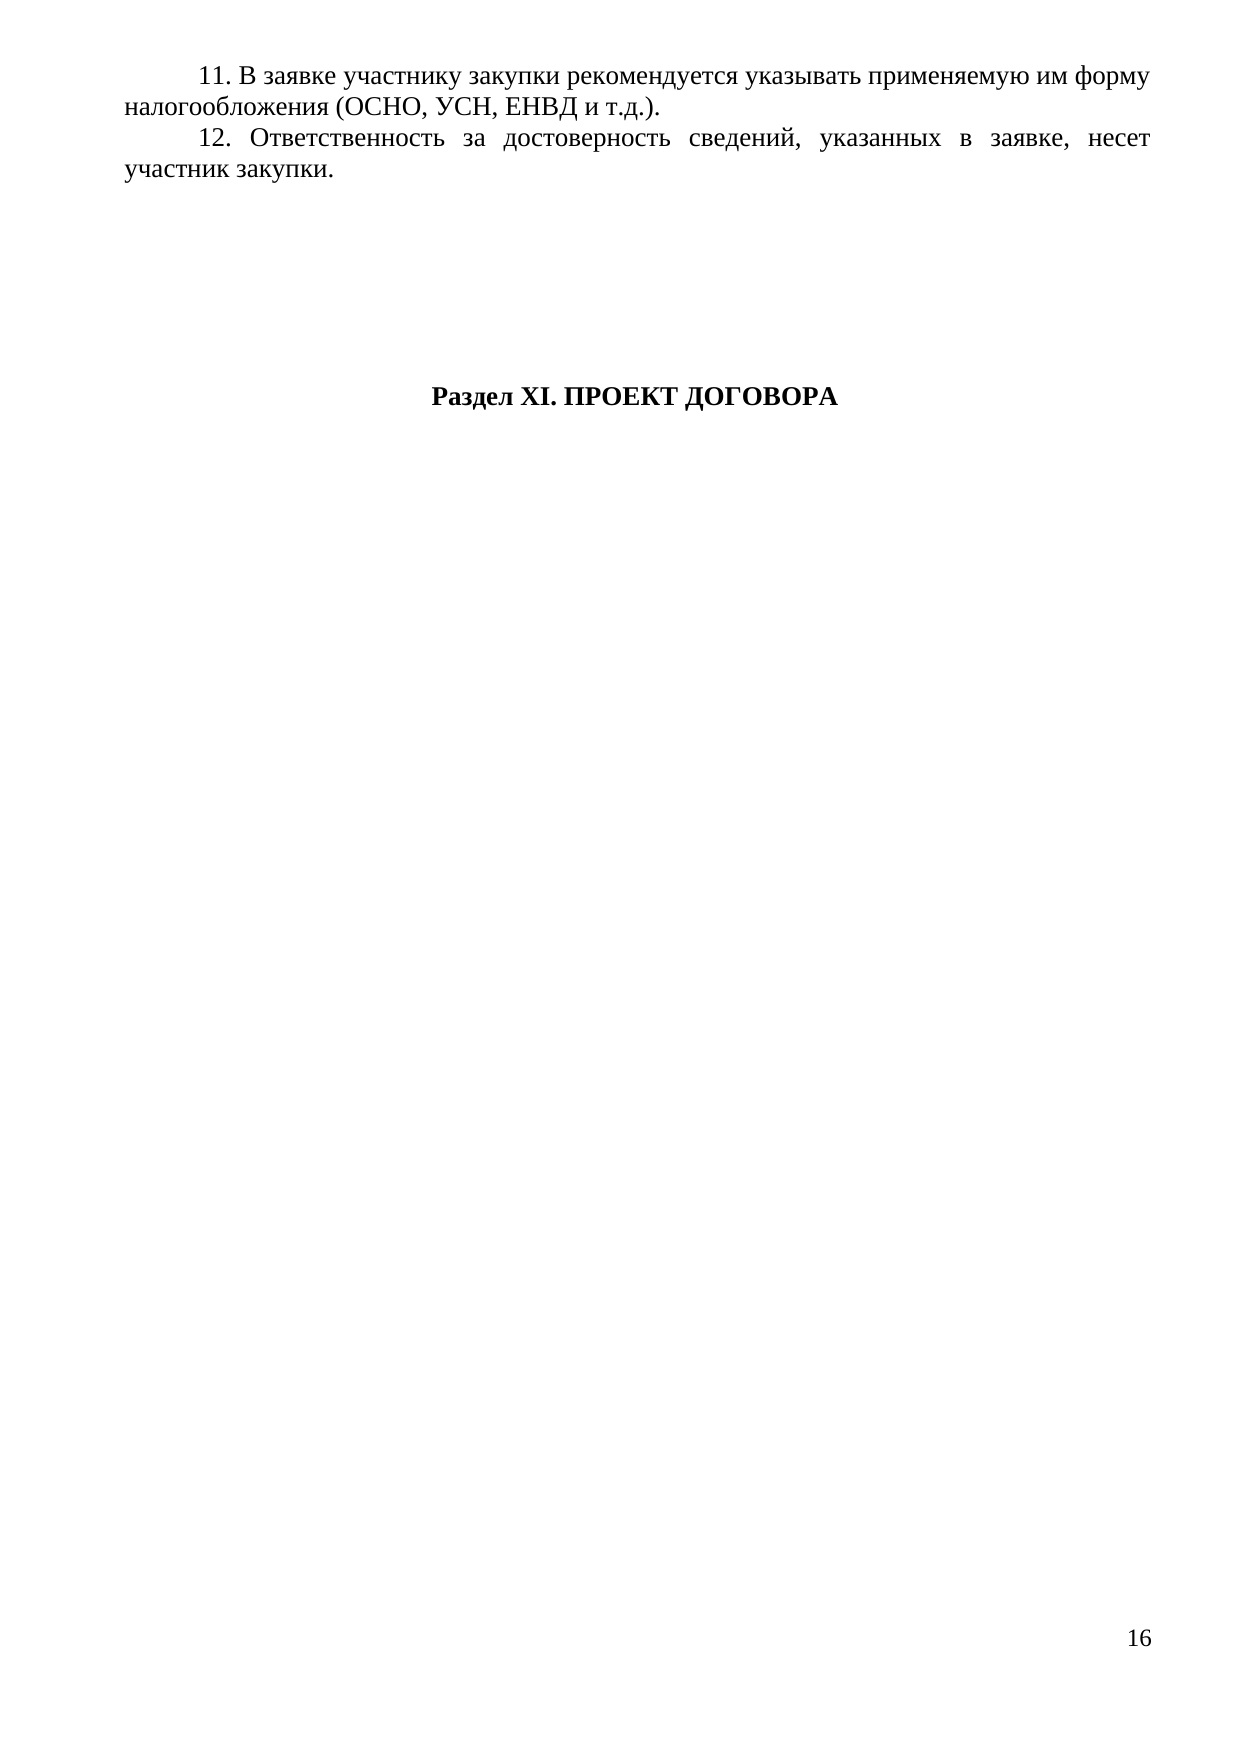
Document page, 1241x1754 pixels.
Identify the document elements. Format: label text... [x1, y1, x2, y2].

text 12. Ответственность за достоверность сведений, указанных в заявке, несет участник закупки. [124, 121, 1152, 184]
text Раздел XI. ПРОЕКТ ДОГОВОРА [118, 380, 1152, 411]
text 11. В заявке участнику закупки рекомендуется указывать применяемую им форму налогообложения (ОСНО, УСН, ЕНВД и т.д.). [124, 59, 1152, 121]
